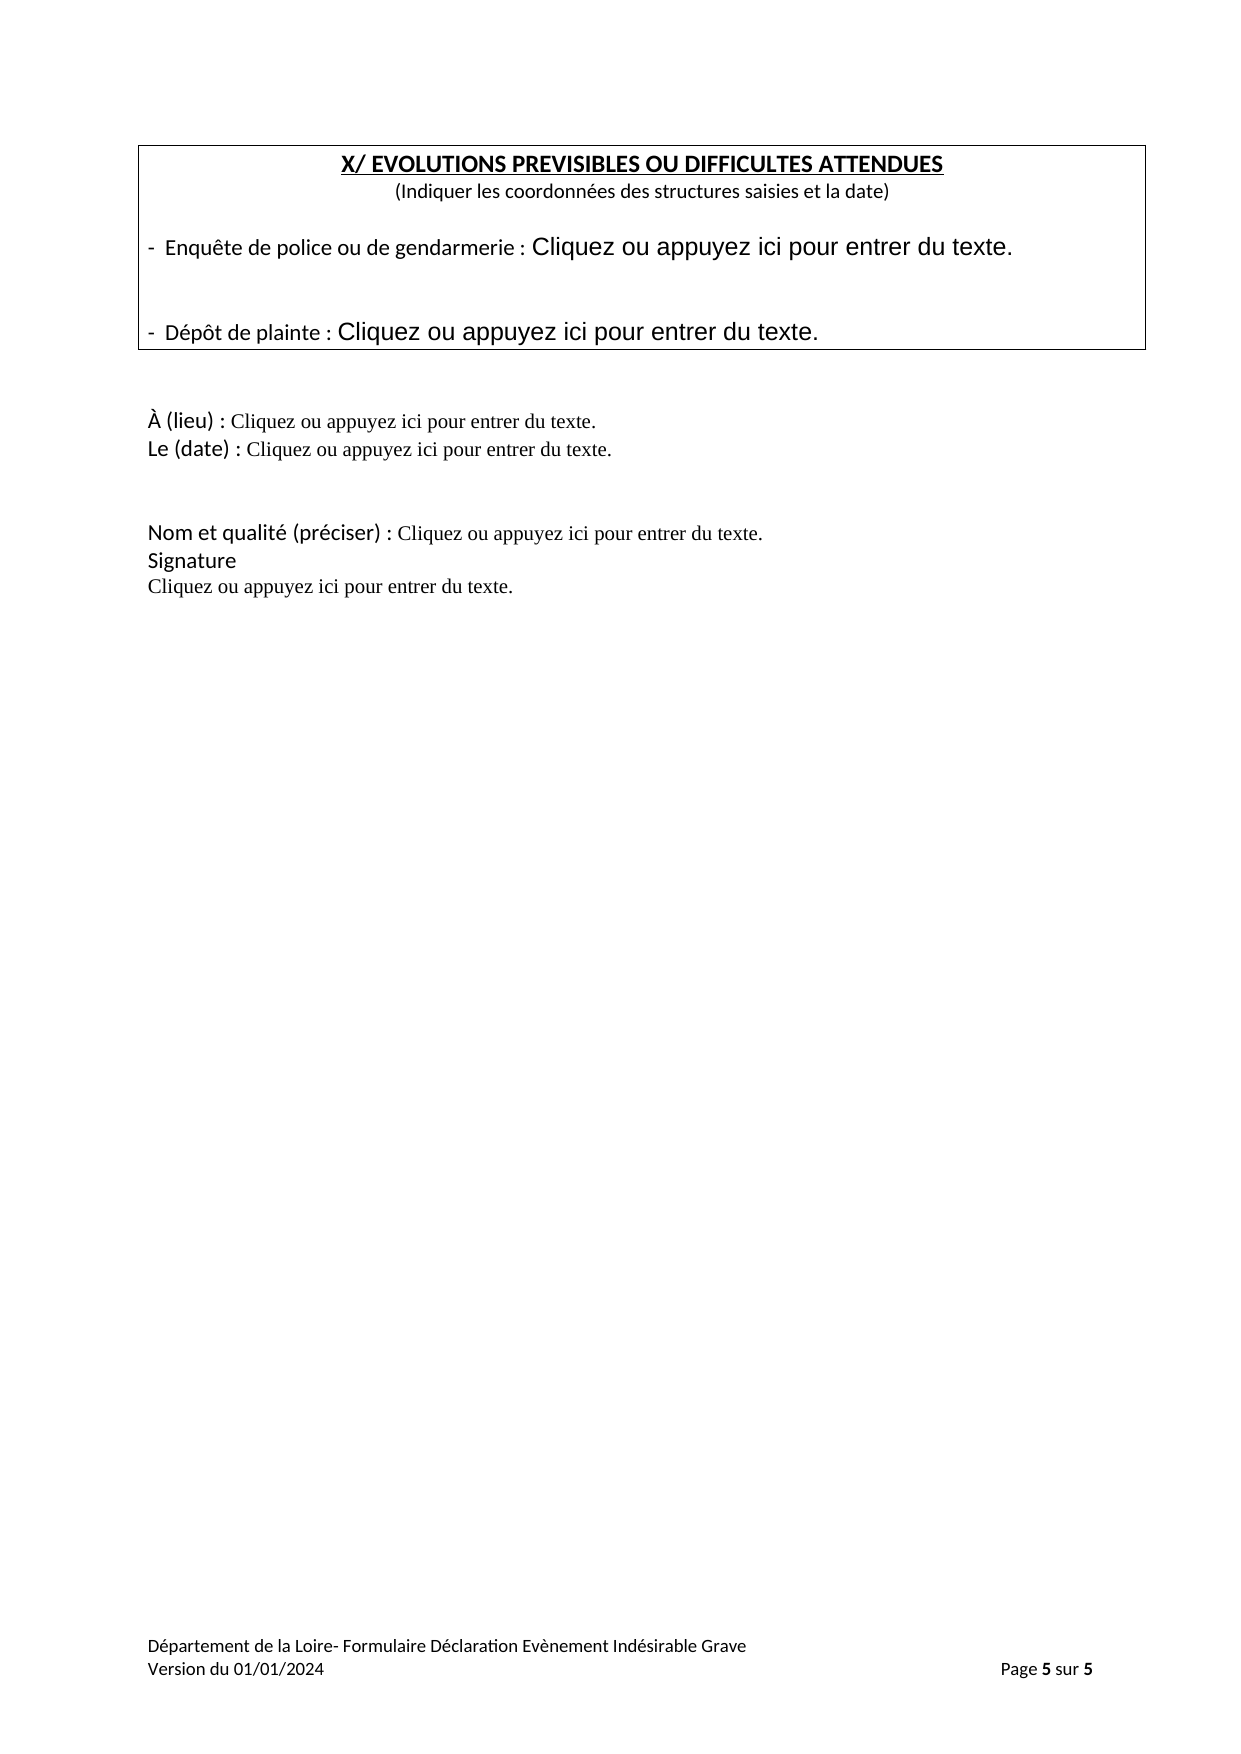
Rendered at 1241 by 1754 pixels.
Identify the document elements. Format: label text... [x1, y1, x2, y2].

text À (lieu) : [148, 406, 1137, 434]
text - Enquête de police ou de gendarmerie : [148, 232, 1137, 261]
text Nom et qualité (préciser) : [148, 518, 1137, 546]
text - Dépôt de plainte : [139, 314, 1145, 349]
text Le (date) : [148, 434, 1137, 462]
text X/ EVOLUTIONS PREVISIBLES OU DIFFICULTES ATTENDUES [139, 146, 1145, 178]
text Signature [148, 546, 1137, 574]
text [148, 178, 1137, 204]
